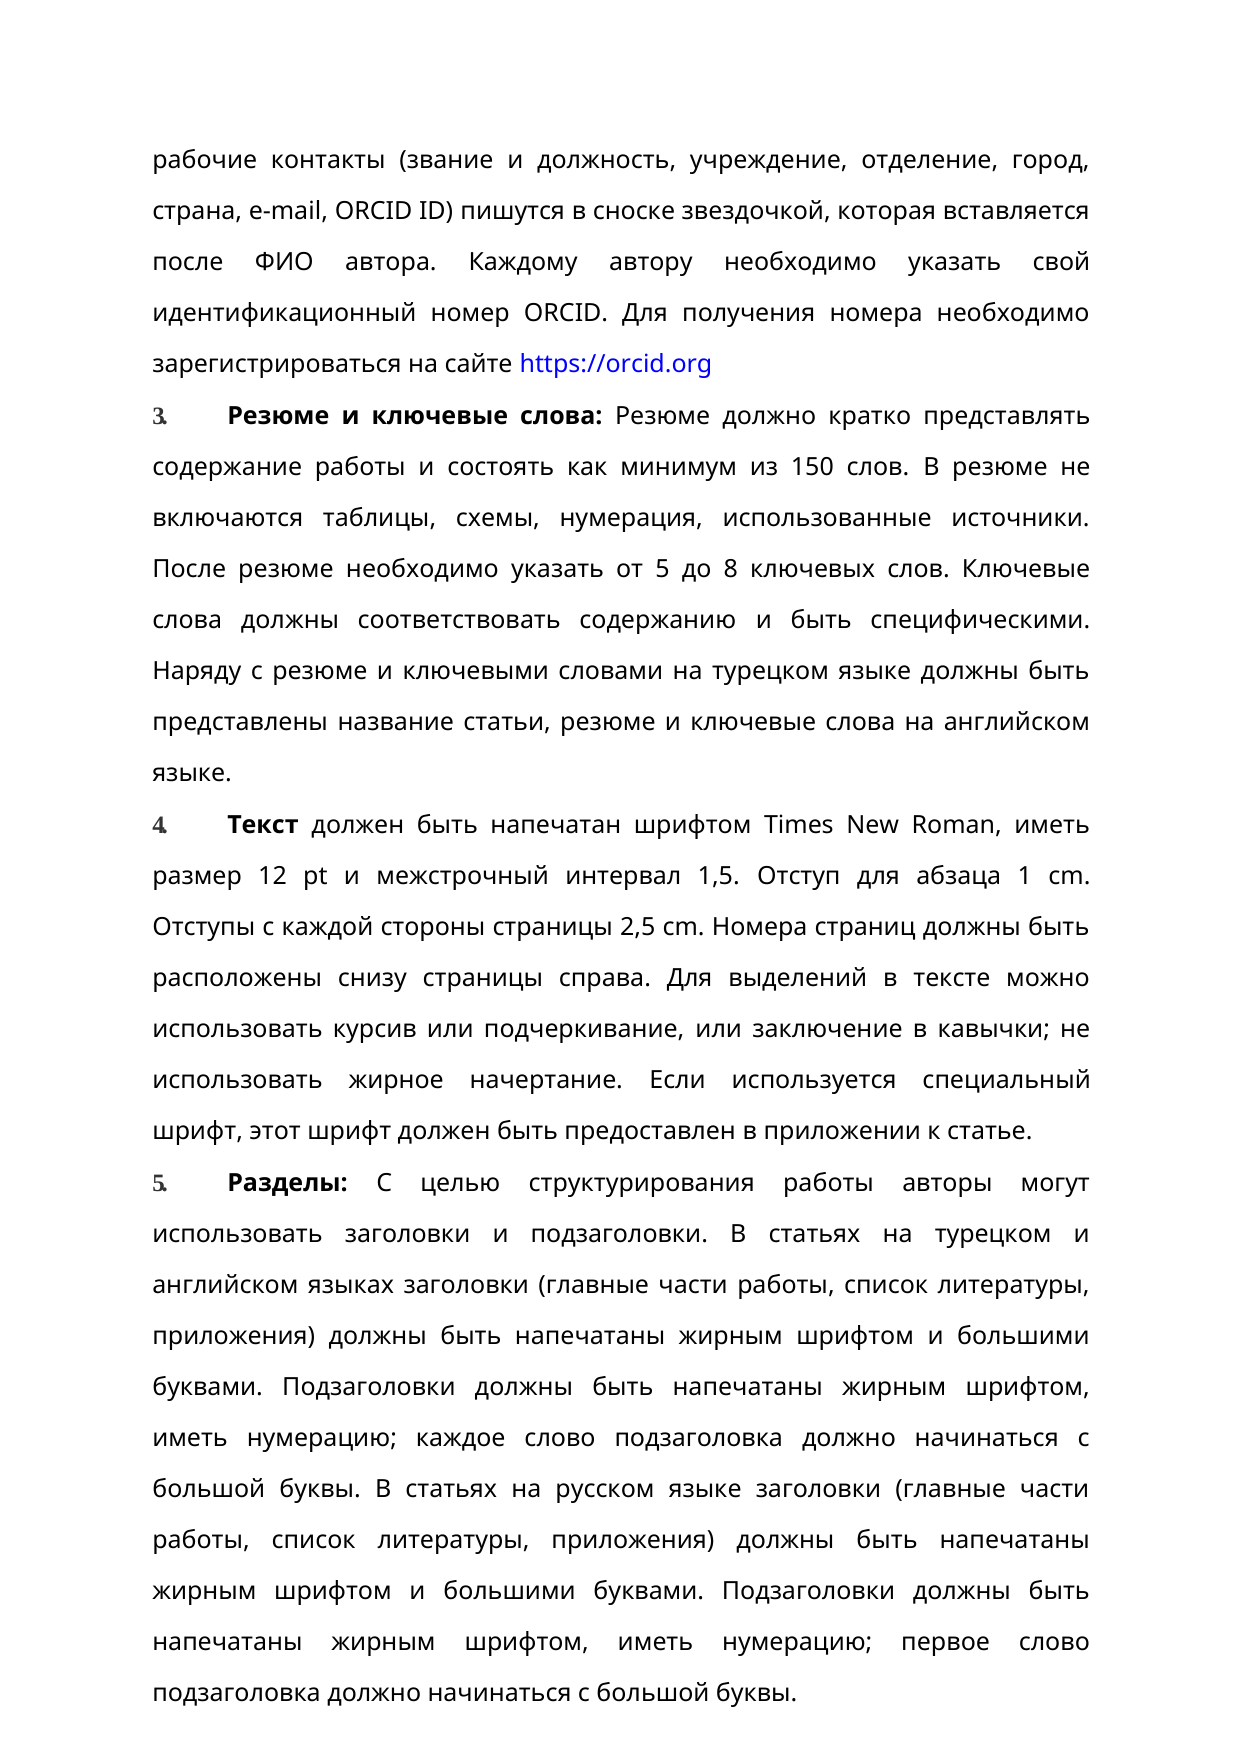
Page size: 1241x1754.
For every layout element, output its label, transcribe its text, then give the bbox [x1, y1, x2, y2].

list Резюме и ключевые слова: Резюме должно кратко представлять содержание работы и состоять как минимум из 150 слов. В резюме не включаются таблицы, схемы, нумерация, использованные источники. После резюме необходимо указать от 5 до 8 ключевых слов. Ключевые слова должны соответствовать содержанию и быть специфическими. Наряду с резюме и ключевыми словами на турецком языке должны быть представлены название статьи, резюме и ключевые слова на английском языке. [152, 398, 1091, 789]
list Текст должен быть напечатан шрифтом Times New Roman, иметь размер 12 pt и межстрочный интервал 1,5. Отступ для абзаца 1 cm. Отступы с каждой стороны страницы 2,5 cm. Номера страниц должны быть расположены снизу страницы справа. Для выделений в тексте можно использовать курсив или подчеркивание, или заключение в кавычки; не использовать жирное начертание. Если используется специальный шрифт, этот шрифт должен быть предоставлен в приложении к статье. [152, 807, 1091, 1147]
list Разделы: С целью структурирования работы авторы могут использовать заголовки и подзаголовки. В статьях на турецком и английском языках заголовки (главные части работы, список литературы, приложения) должны быть напечатаны жирным шрифтом и большими буквами. Подзаголовки должны быть напечатаны жирным шрифтом, иметь нумерацию; каждое слово подзаголовка должно начинаться с большой буквы. В статьях на русском языке заголовки (главные части работы, список литературы, приложения) должны быть напечатаны жирным шрифтом и большими буквами. Подзаголовки должны быть напечатаны жирным шрифтом, иметь нумерацию; первое слово подзаголовка должно начинаться с большой буквы. [152, 1165, 1091, 1709]
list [152, 142, 1091, 380]
